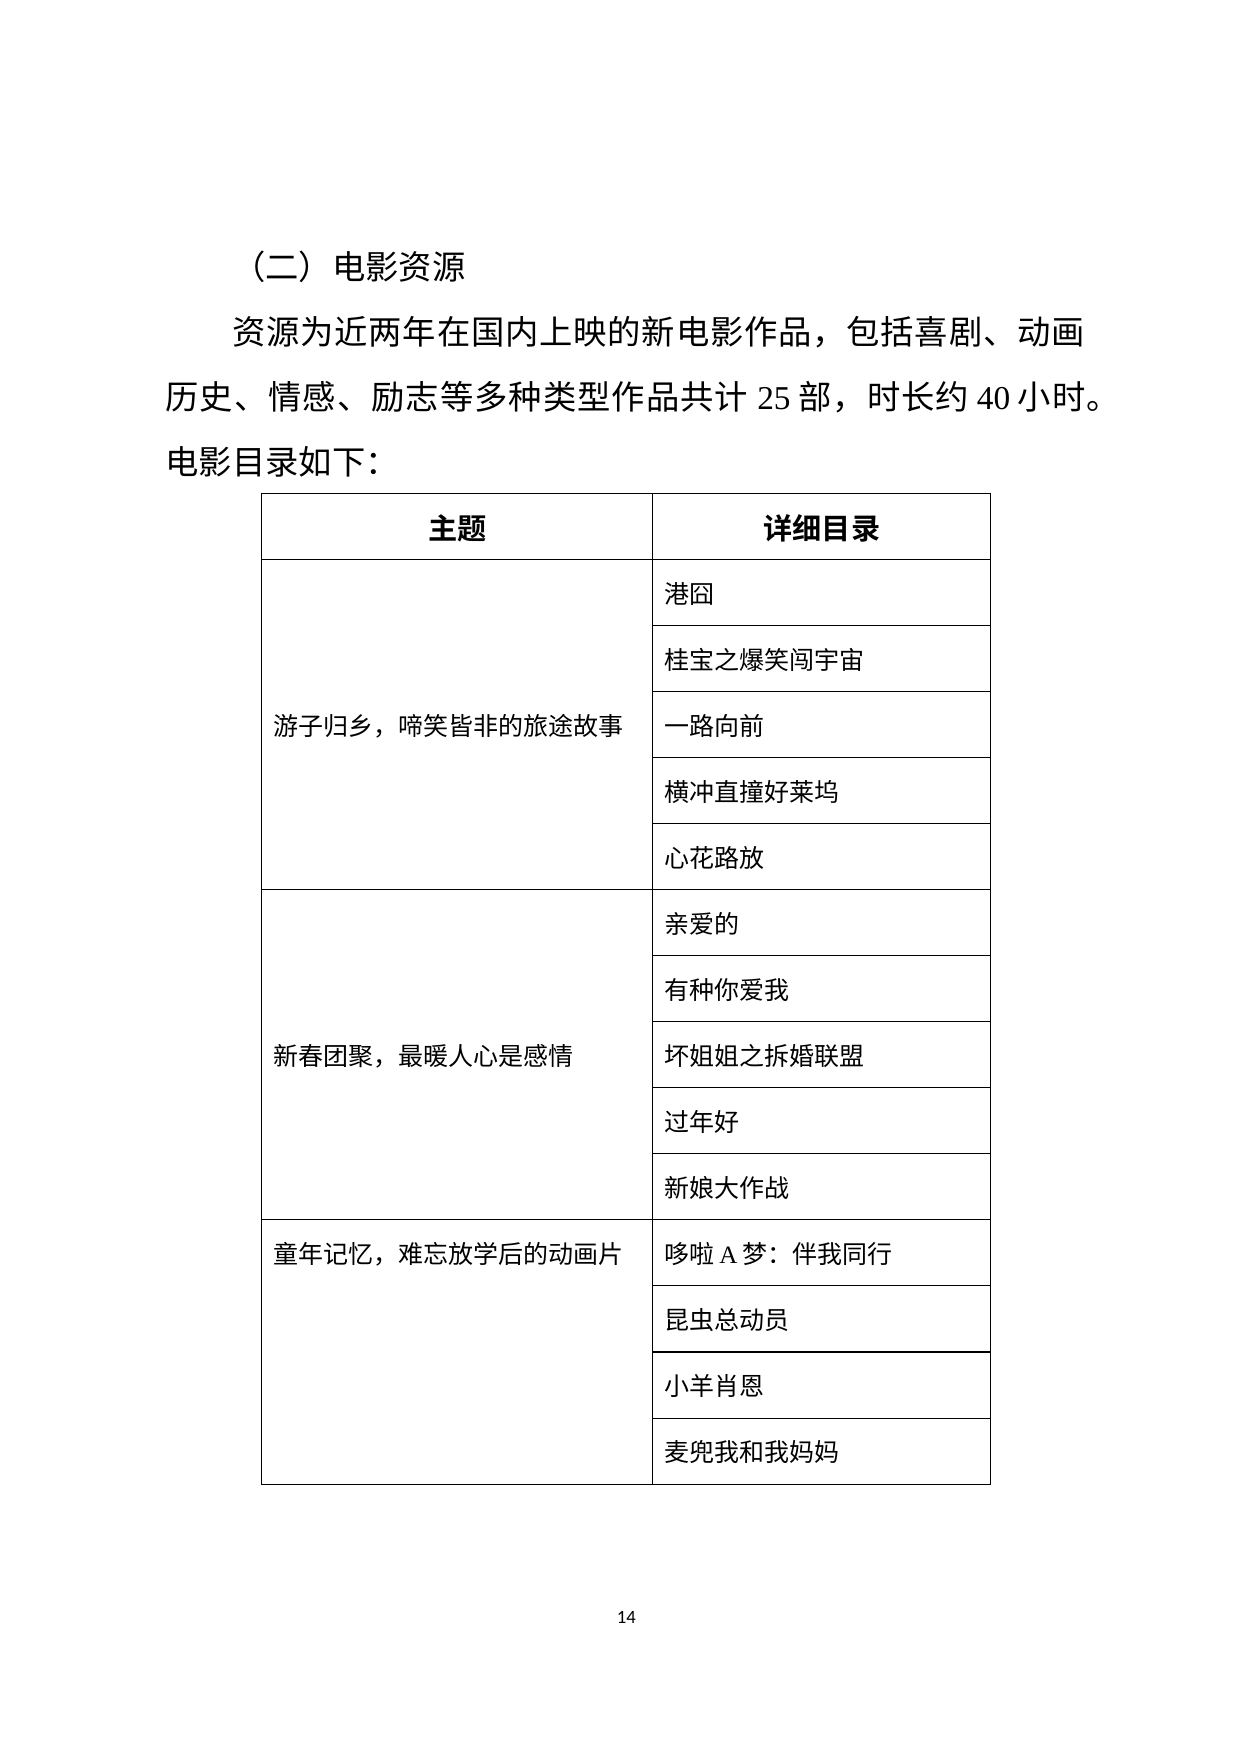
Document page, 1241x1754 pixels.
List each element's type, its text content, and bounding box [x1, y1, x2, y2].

table_cell 港囧 [653, 560, 990, 625]
table_cell 麦兜我和我妈妈 [653, 1419, 990, 1483]
table_cell 童年记忆，难忘放学后的动画片 [262, 1220, 652, 1483]
table_cell 心花路放 [653, 824, 990, 889]
table_cell 一路向前 [653, 692, 990, 757]
table_cell 新春团聚，最暖人心是感情 [262, 890, 652, 1219]
table_cell 过年好 [653, 1088, 990, 1153]
table_cell 小羊肖恩 [653, 1353, 990, 1417]
table_cell 亲爱的 [653, 890, 990, 955]
table_cell 桂宝之爆笑闯宇宙 [653, 626, 990, 691]
text （二）电影资源 [165, 233, 1087, 298]
table_cell 有种你爱我 [653, 956, 990, 1021]
table_cell 昆虫总动员 [653, 1286, 990, 1351]
table_cell 哆啦A梦：伴我同行 [653, 1220, 990, 1285]
table_header 主题 [262, 494, 652, 559]
table_cell 横冲直撞好莱坞 [653, 758, 990, 823]
table_header 详细目录 [653, 494, 990, 559]
table_cell 游子归乡，啼笑皆非的旅途故事 [262, 560, 652, 889]
text 资源为近两年在国内上映的新电影作品，包括喜剧、动画、历史、情感、励志等多种类型作品共计25部，时长约40小时。电影目录如下： [165, 298, 1087, 493]
table_cell 坏姐姐之拆婚联盟 [653, 1022, 990, 1087]
table_cell 新娘大作战 [653, 1154, 990, 1219]
